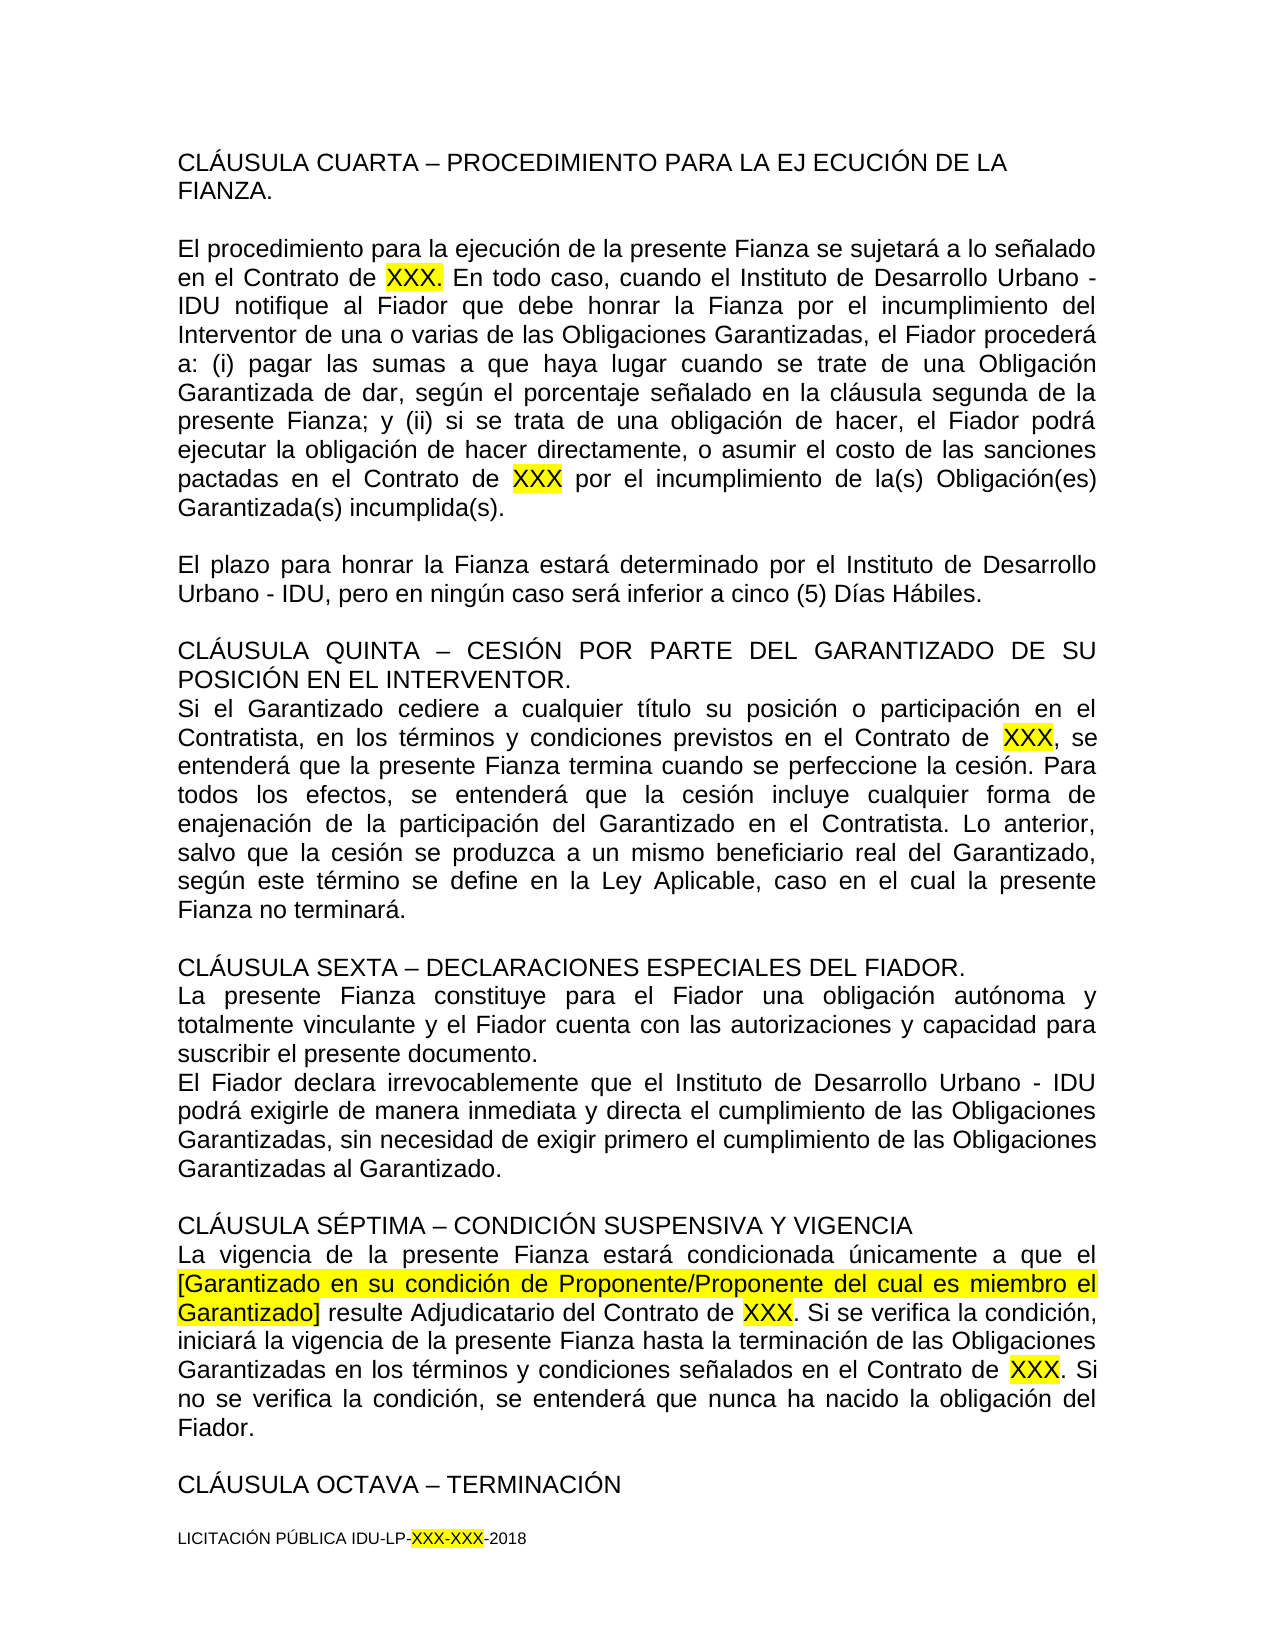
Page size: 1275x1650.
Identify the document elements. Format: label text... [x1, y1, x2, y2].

text El plazo para honrar la Fianza estará determinado por el Instituto de Desarrollo Urbano - IDU, pero en ningún caso será inferior a cinco (5) Días Hábiles. [177, 550, 1098, 608]
text CLÁUSULA OCTAVA – TERMINACIÓN [177, 1470, 1098, 1499]
text Si el Garantizado cediere a cualquier título su posición o participación en el Contratista, en los términos y condiciones previstos en el Contrato de XXX, se entenderá que la presente Fianza termina cuando se perfeccione la cesión. Para todos los efectos, se entenderá que la cesión incluye cualquier forma de enajenación de la participación del Garantizado en el Contratista. Lo anterior, salvo que la cesión se produzca a un mismo beneficiario real del Garantizado, según este término se define en la Ley Aplicable, caso en el cual la presente Fianza no terminará. [177, 694, 1098, 924]
text La vigencia de la presente Fianza estará condicionada únicamente a que el [Garantizado en su condición de Proponente/Proponente del cual es miembro el Garantizado] resulte Adjudicatario del Contrato de XXX. Si se verifica la condición, iniciará la vigencia de la presente Fianza hasta la terminación de las Obligaciones Garantizadas en los términos y condiciones señalados en el Contrato de XXX. Si no se verifica la condición, se entenderá que nunca ha nacido la obligación del Fiador. [177, 1298, 1098, 1441]
text CLÁUSULA SÉPTIMA – CONDICIÓN SUSPENSIVA Y VIGENCIA [177, 1211, 1098, 1240]
text CLÁUSULA CUARTA – PROCEDIMIENTO PARA LA EJ ECUCIÓN DE LA [177, 148, 1098, 176]
text CLÁUSULA SEXTA – DECLARACIONES ESPECIALES DEL FIADOR. [177, 953, 1098, 981]
text El procedimiento para la ejecución de la presente Fianza se sujetará a lo señalado en el Contrato de XXX. En todo caso, cuando el Instituto de Desarrollo Urbano - IDU notifique al Fiador que debe honrar la Fianza por el incumplimiento del Interventor de una o varias de las Obligaciones Garantizadas, el Fiador procederá a: (i) pagar las sumas a que haya lugar cuando se trate de una Obligación Garantizada de dar, según el porcentaje señalado en la cláusula segunda de la presente Fianza; y (ii) si se trata de una obligación de hacer, el Fiador podrá ejecutar la obligación de hacer directamente, o asumir el costo de las sanciones pactadas en el Contrato de XXX por el incumplimiento de la(s) Obligación(es) Garantizada(s) incumplida(s). [177, 234, 1098, 521]
text CLÁUSULA QUINTA – CESIÓN POR PARTE DEL GARANTIZADO DE SU POSICIÓN EN EL INTERVENTOR. [177, 636, 1098, 694]
text FIANZA. [177, 176, 1098, 205]
text El Fiador declara irrevocablemente que el Instituto de Desarrollo Urbano - IDU podrá exigirle de manera inmediata y directa el cumplimiento de las Obligaciones Garantizadas, sin necesidad de exigir primero el cumplimiento de las Obligaciones Garantizadas al Garantizado. [177, 1068, 1098, 1183]
text La presente Fianza constituye para el Fiador una obligación autónoma y totalmente vinculante y el Fiador cuenta con las autorizaciones y capacidad para suscribir el presente documento. [177, 981, 1098, 1068]
